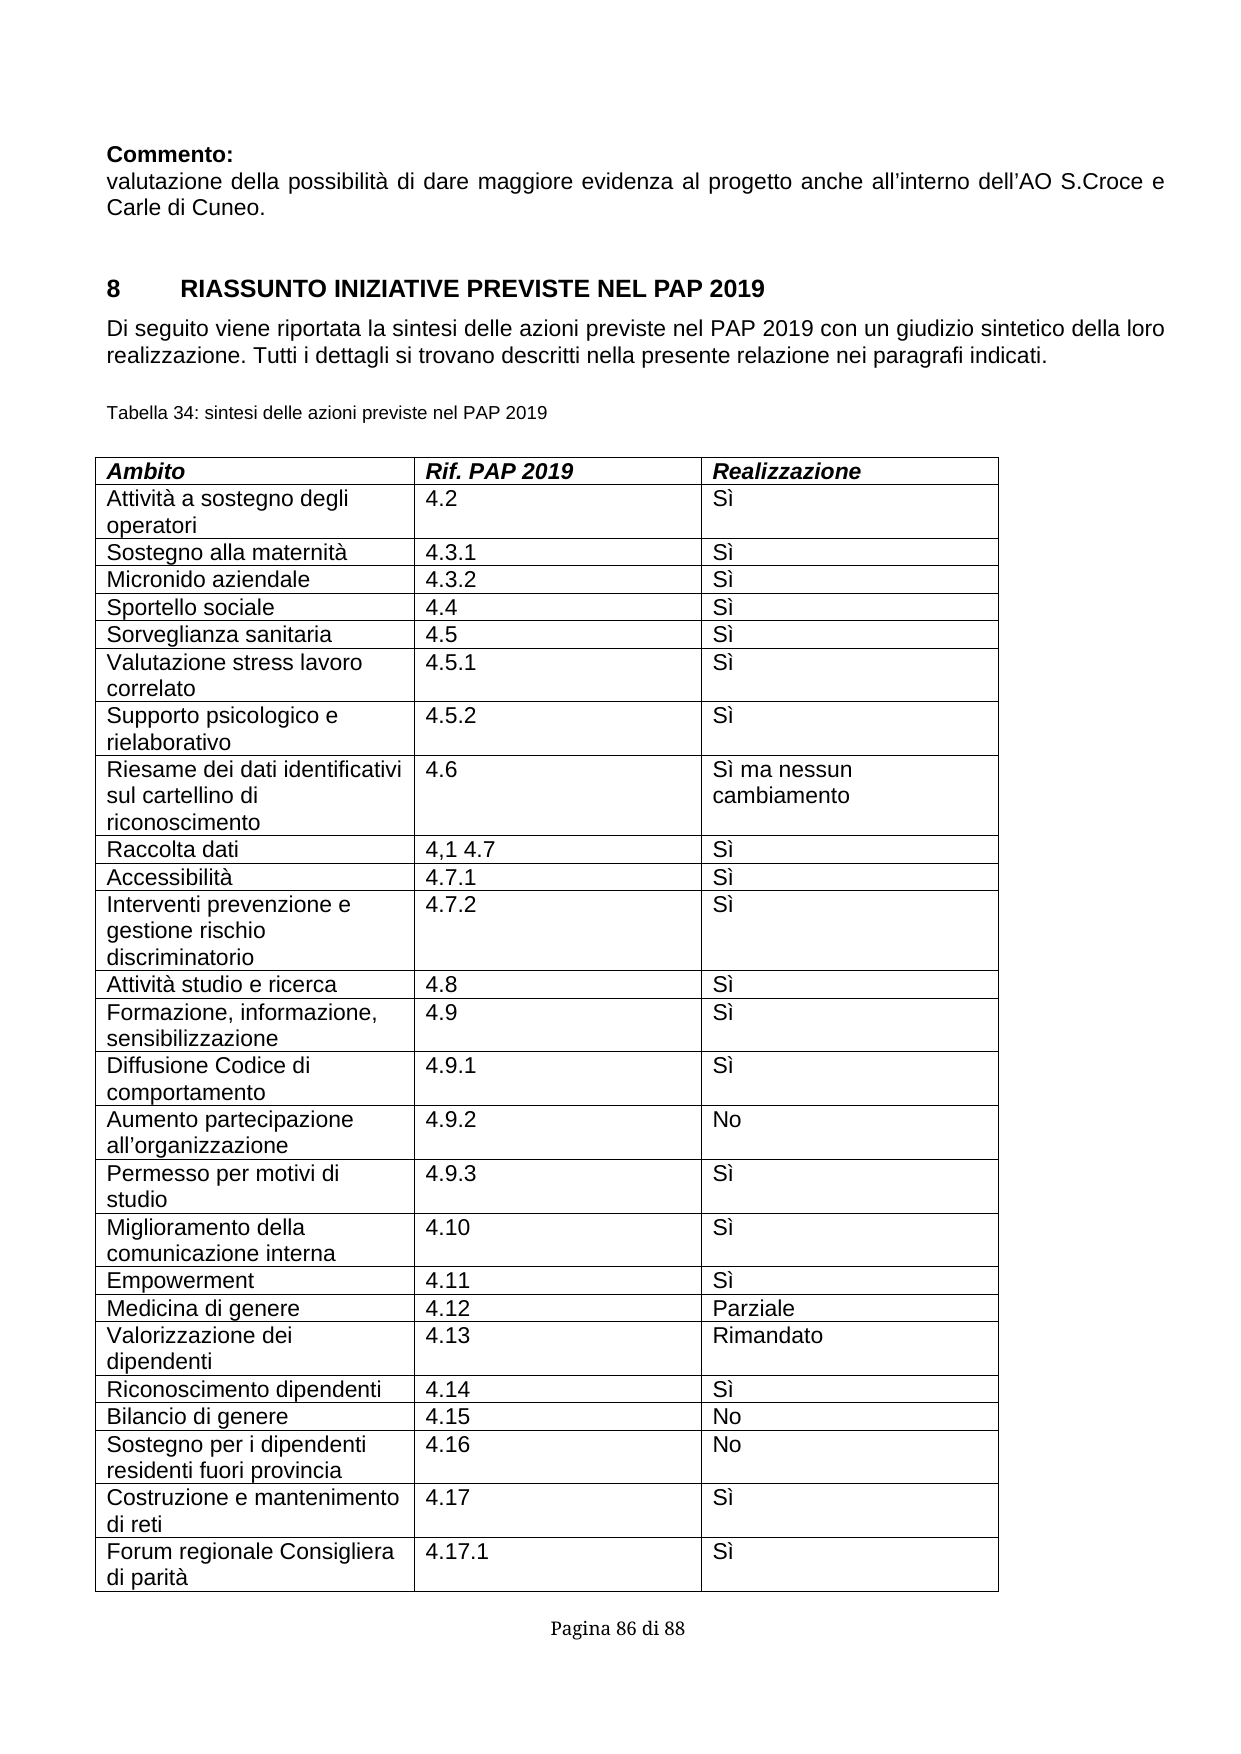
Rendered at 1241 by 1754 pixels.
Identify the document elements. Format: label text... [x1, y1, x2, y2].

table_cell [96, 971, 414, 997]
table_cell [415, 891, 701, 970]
text Tabella 34: sintesi delle azioni previste nel PAP 2019 [106, 402, 1166, 423]
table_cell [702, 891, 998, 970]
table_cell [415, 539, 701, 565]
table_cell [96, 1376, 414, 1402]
text valutazione della possibilità di dare maggiore evidenza al progetto anche all’interno dell’AO S.Croce e Carle di Cuneo. [106, 168, 1166, 220]
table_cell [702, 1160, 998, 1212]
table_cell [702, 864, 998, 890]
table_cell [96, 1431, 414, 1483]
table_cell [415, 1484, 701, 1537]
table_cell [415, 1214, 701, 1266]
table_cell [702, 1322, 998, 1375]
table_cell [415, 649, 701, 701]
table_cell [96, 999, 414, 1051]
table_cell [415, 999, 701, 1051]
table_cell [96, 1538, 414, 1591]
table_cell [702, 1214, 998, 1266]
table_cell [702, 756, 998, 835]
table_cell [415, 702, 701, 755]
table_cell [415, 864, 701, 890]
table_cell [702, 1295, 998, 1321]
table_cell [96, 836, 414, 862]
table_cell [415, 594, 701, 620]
subtitle RIASSUNTO INIZIATIVE PREVISTE NEL PAP 2019 [106, 274, 1166, 303]
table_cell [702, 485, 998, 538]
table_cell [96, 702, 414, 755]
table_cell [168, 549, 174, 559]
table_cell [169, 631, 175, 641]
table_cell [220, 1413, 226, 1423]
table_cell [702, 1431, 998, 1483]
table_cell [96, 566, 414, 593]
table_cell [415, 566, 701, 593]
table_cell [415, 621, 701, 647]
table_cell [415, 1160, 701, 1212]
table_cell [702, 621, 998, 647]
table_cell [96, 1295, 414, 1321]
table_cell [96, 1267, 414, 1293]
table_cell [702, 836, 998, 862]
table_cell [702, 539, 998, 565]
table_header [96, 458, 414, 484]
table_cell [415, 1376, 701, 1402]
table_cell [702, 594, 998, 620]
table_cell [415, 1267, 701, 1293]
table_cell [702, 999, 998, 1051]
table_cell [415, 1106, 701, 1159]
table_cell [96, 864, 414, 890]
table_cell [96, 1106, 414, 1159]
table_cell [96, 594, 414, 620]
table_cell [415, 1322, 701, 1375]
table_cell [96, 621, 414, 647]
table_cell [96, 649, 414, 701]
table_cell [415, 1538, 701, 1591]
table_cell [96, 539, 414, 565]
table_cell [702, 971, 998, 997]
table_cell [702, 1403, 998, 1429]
text Di seguito viene riportata la sintesi delle azioni previste nel PAP 2019 con un giudizio sintetico della loro realizzazione. Tutti i dettagli si trovano descritti nella presente relazione nei paragrafi indicati. [106, 315, 1166, 368]
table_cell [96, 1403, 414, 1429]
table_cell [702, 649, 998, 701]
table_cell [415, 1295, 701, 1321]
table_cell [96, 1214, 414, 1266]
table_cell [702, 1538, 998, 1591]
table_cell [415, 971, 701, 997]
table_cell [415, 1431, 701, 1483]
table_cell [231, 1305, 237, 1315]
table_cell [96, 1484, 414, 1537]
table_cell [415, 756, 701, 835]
text Commento: [106, 141, 1166, 168]
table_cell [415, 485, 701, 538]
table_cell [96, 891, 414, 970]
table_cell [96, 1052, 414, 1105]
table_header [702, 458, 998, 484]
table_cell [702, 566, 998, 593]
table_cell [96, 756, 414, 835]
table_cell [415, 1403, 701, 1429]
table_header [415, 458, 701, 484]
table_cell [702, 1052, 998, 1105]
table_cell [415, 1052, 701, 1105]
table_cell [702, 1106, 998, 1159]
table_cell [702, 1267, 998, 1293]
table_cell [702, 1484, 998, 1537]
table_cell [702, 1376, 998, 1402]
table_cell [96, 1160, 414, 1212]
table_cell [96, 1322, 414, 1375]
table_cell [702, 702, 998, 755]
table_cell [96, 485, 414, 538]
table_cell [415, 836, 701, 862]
